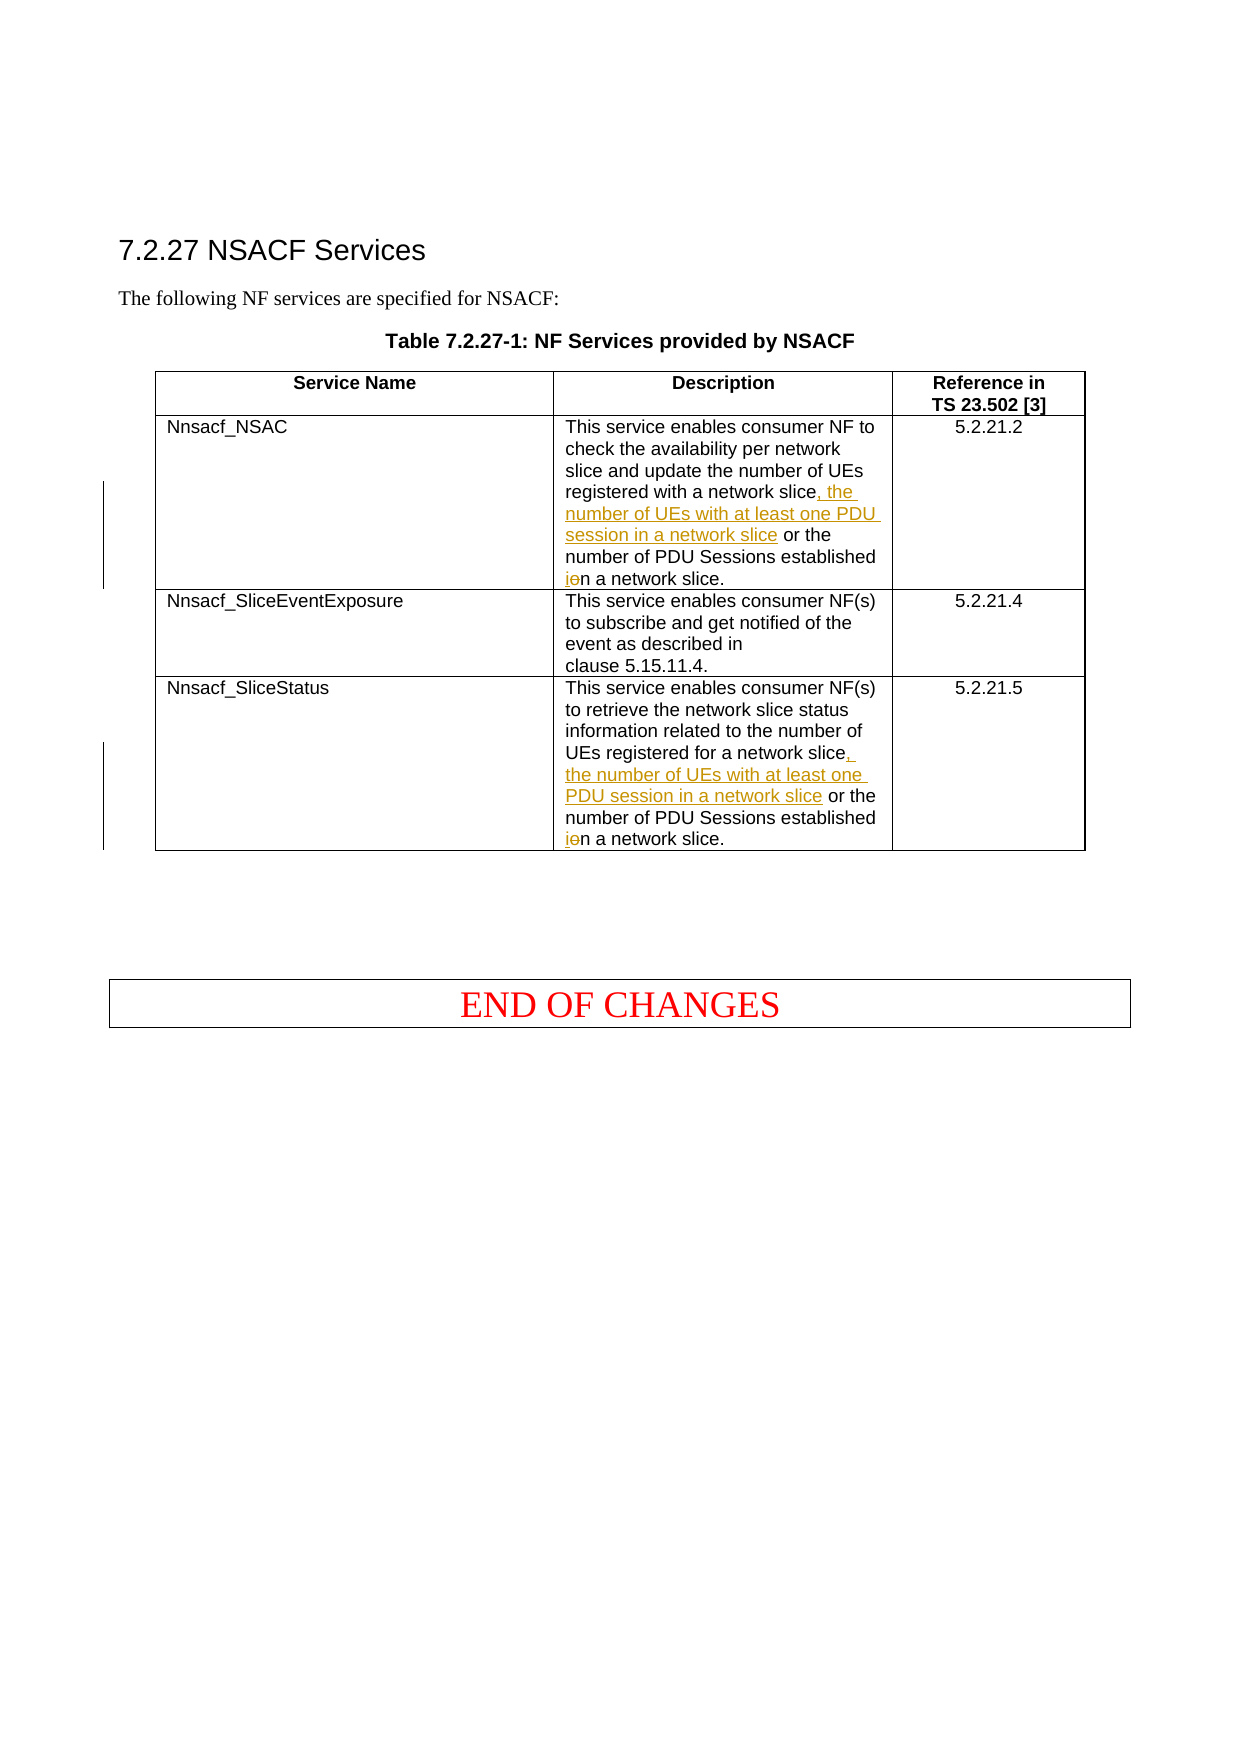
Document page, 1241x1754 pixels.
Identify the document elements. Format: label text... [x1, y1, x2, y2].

table_cell 5.2.21.4 [893, 590, 1084, 676]
table_cell This service enables consumer NF to check the availability per network slice and update the number of UEs registered with a network slice or the number of PDU Sessions established n a network slice. [554, 416, 892, 589]
table_cell 5.2.21.5 [893, 677, 1084, 850]
table_header Service Name [156, 372, 553, 415]
text The following NF services are specified for NSACF: [118, 286, 1122, 310]
subtitle 7.2.27 NSACF Services [118, 233, 1122, 267]
table_cell 5.2.21.2 [893, 416, 1084, 589]
table_cell Nnsacf_NSAC [156, 416, 553, 589]
table_cell This service enables consumer NF(s) to subscribe and get notified of the event as described in clause 5.15.11.4. [554, 590, 892, 676]
text Table 7.2.27-1: NF Services provided by NSACF [118, 328, 1122, 352]
table_header Description [554, 372, 892, 415]
table_cell Nnsacf_SliceEventExposure [156, 590, 553, 676]
table_cell This service enables consumer NF(s) to retrieve the network slice status information related to the number of UEs registered for a network slice or the number of PDU Sessions established n a network slice. [554, 677, 892, 850]
table_cell Nnsacf_SliceStatus [156, 677, 553, 850]
text END OF CHANGES [110, 980, 1130, 1027]
table_header Reference in TS 23.502 [3] [893, 372, 1084, 415]
